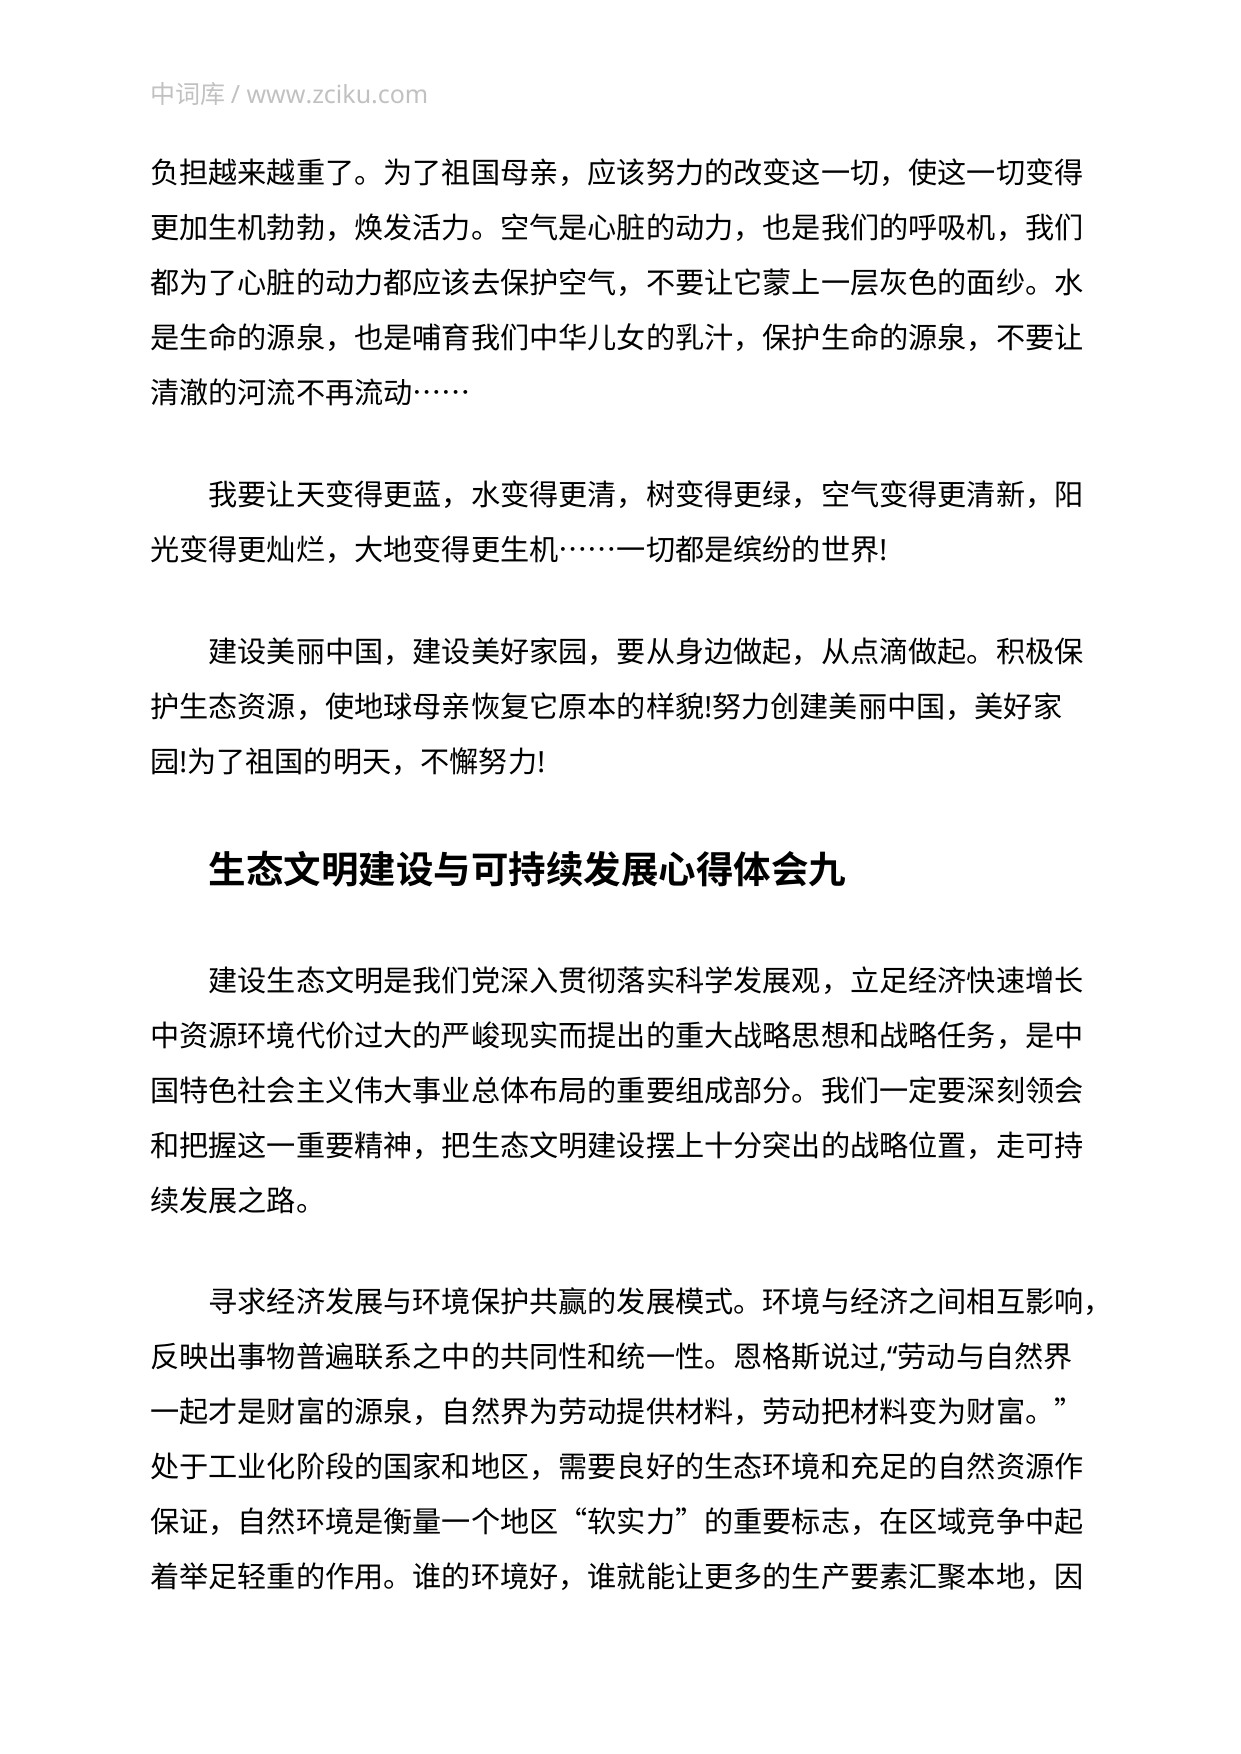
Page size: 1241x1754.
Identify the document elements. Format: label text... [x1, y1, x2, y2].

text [150, 1279, 1090, 1596]
text 我要让天变得更蓝，水变得更清，树变得更绿，空气变得更清新，阳光变得更灿烂，大地变得更生机……一切都是缤纷的世界! [150, 471, 1090, 569]
text 建设生态文明是我们党深入贯彻落实科学发展观，立足经济快速增长中资源环境代价过大的严峻现实而提出的重大战略思想和战略任务，是中国特色社会主义伟大事业总体布局的重要组成部分。我们一定要深刻领会和把握这一重要精神，把生态文明建设摆上十分突出的战略位置，走可持续发展之路。 [150, 957, 1090, 1219]
text 生态文明建设与可持续发展心得体会九 [150, 840, 1090, 894]
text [150, 150, 1090, 412]
text 建设美丽中国，建设美好家园，要从身边做起，从点滴做起。积极保护生态资源，使地球母亲恢复它原本的样貌!努力创建美丽中国，美好家园!为了祖国的明天，不懈努力! [150, 628, 1090, 781]
